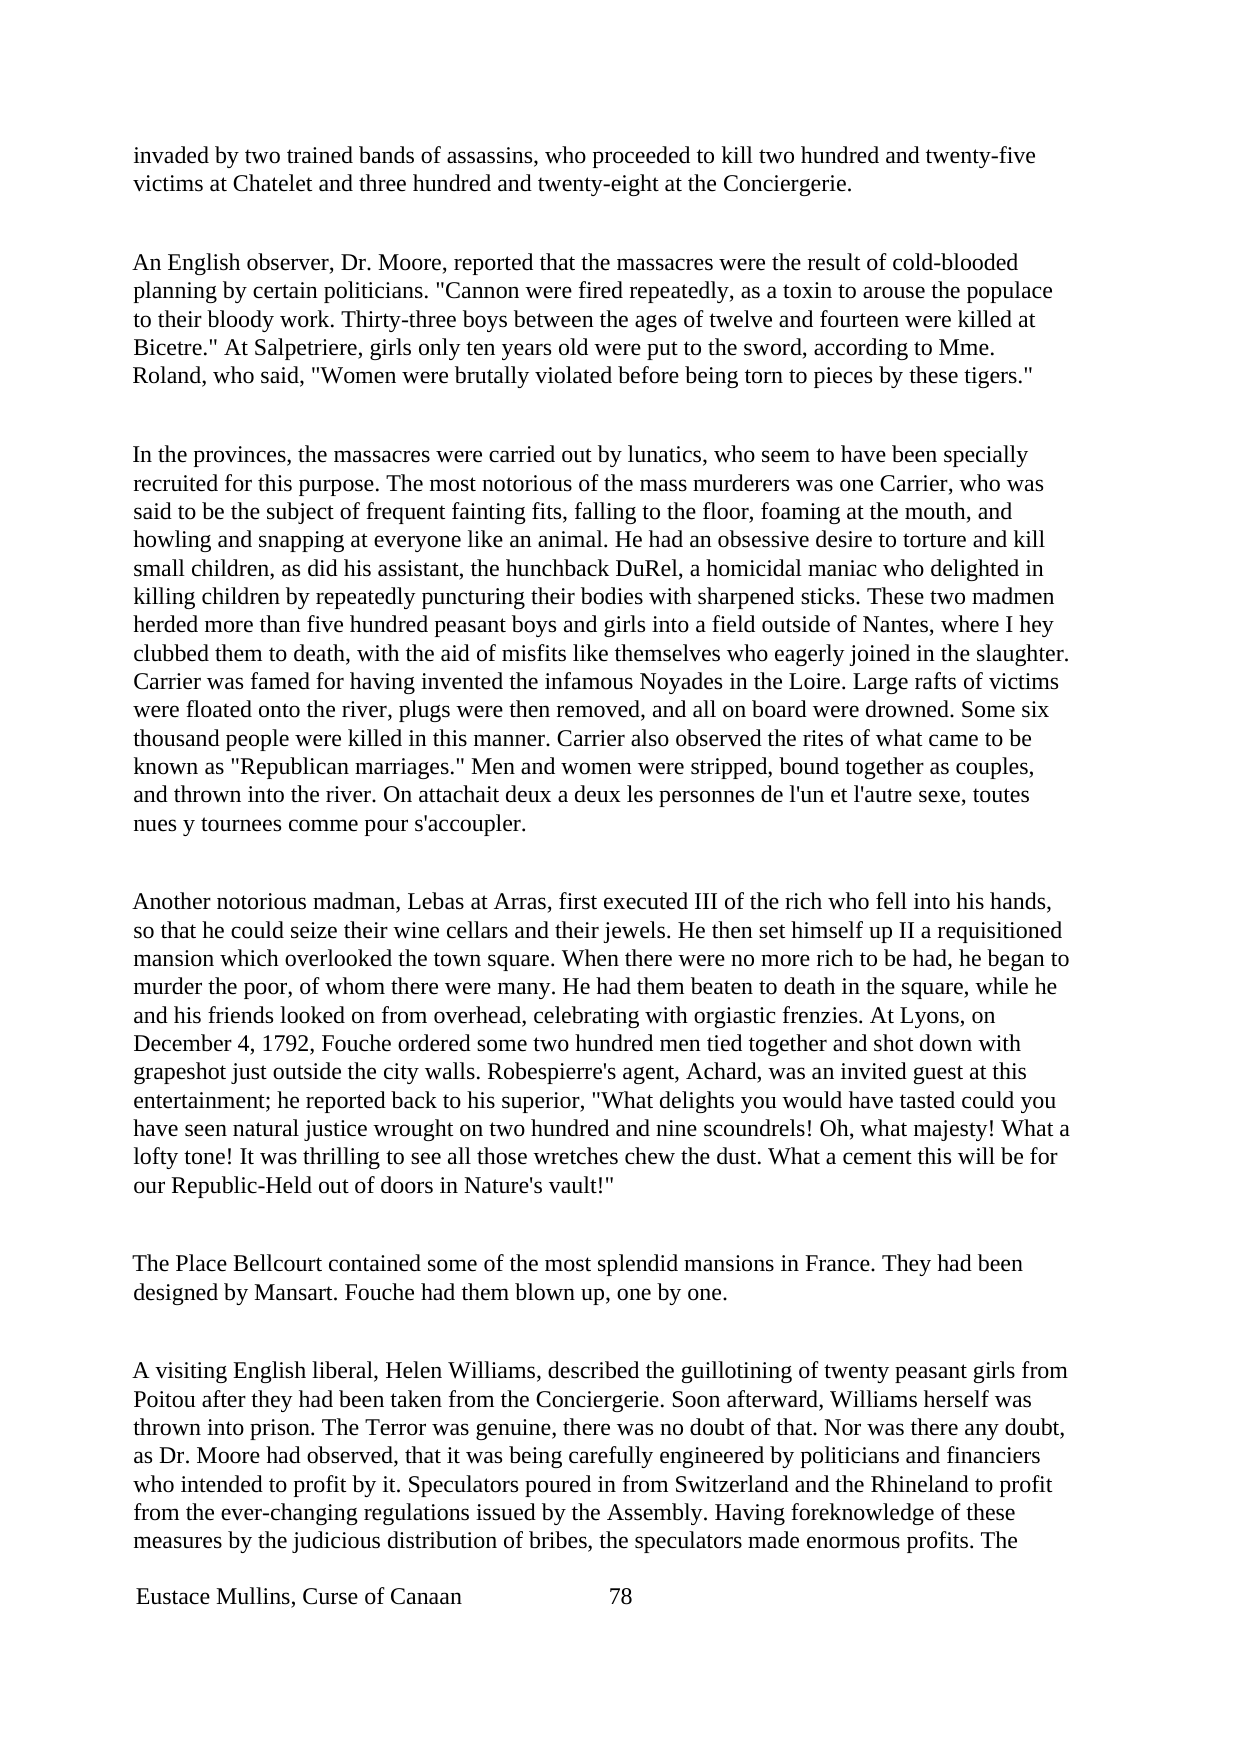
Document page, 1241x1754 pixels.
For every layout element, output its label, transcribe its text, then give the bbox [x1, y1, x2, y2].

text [132, 141, 1072, 197]
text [132, 1356, 1072, 1554]
text Another notorious madman, Lebas at Arras, first executed III of the rich who fell into his hands, so that he could seize their wine cellars and their jewels. He then set himself up II a requisitioned mansion which overlooked the town square. When there were no more rich to be had, he began to murder the poor, of whom there were many. He had them beaten to death in the square, while he and his friends looked on from overhead, celebrating with orgiastic frenzies. At Lyons, on December 4, 1792, Fouche ordered some two hundred men tied together and shot down with grapeshot just outside the city walls. Robespierre's agent, Achard, was an invited guest at this entertainment; he reported back to his superior, "What delights you would have tasted could you have seen natural justice wrought on two hundred and nine scoundrels! Oh, what majesty! What a lofty tone! It was thrilling to see all those wretches chew the dust. What a cement this will be for our Republic-Held out of doors in Nature's vault!" [132, 887, 1072, 1198]
text In the provinces, the massacres were carried out by lunatics, who seem to have been specially recruited for this purpose. The most notorious of the mass murderers was one Carrier, who was said to be the subject of frequent fainting fits, falling to the floor, foaming at the mouth, and howling and snapping at everyone like an animal. He had an obsessive desire to torture and kill small children, as did his assistant, the hunchback DuRel, a homicidal maniac who delighted in killing children by repeatedly puncturing their bodies with sharpened sticks. These two madmen herded more than five hundred peasant boys and girls into a field outside of Nantes, where I hey clubbed them to death, with the aid of misfits like themselves who eagerly joined in the slaughter. Carrier was famed for having invented the infamous Noyades in the Loire. Large rafts of victims were floated onto the river, plugs were then removed, and all on board were drowned. Some six thousand people were killed in this manner. Carrier also observed the rites of what came to be known as "Republican marriages." Men and women were stripped, bound together as couples, and thrown into the river. On attachait deux a deux les personnes de l'un et l'autre sexe, toutes nues y tournees comme pour s'accoupler. [132, 440, 1072, 836]
text Roland, who said, "Women were brutally violated before being torn to pieces by these tigers." [132, 361, 1072, 389]
text The Place Bellcourt contained some of the most splendid mansions in France. They had been designed by Mansart. Fouche had them blown up, one by one. [132, 1249, 1072, 1305]
text An English observer, Dr. Moore, reported that the massacres were the result of cold-blooded planning by certain politicians. "Cannon were fired repeatedly, as a toxin to arouse the populace to their bloody work. Thirty-three boys between the ages of twelve and fourteen were killed at Bicetre." At Salpetriere, girls only ten years old were put to the sword, according to Mme. [132, 248, 1072, 361]
